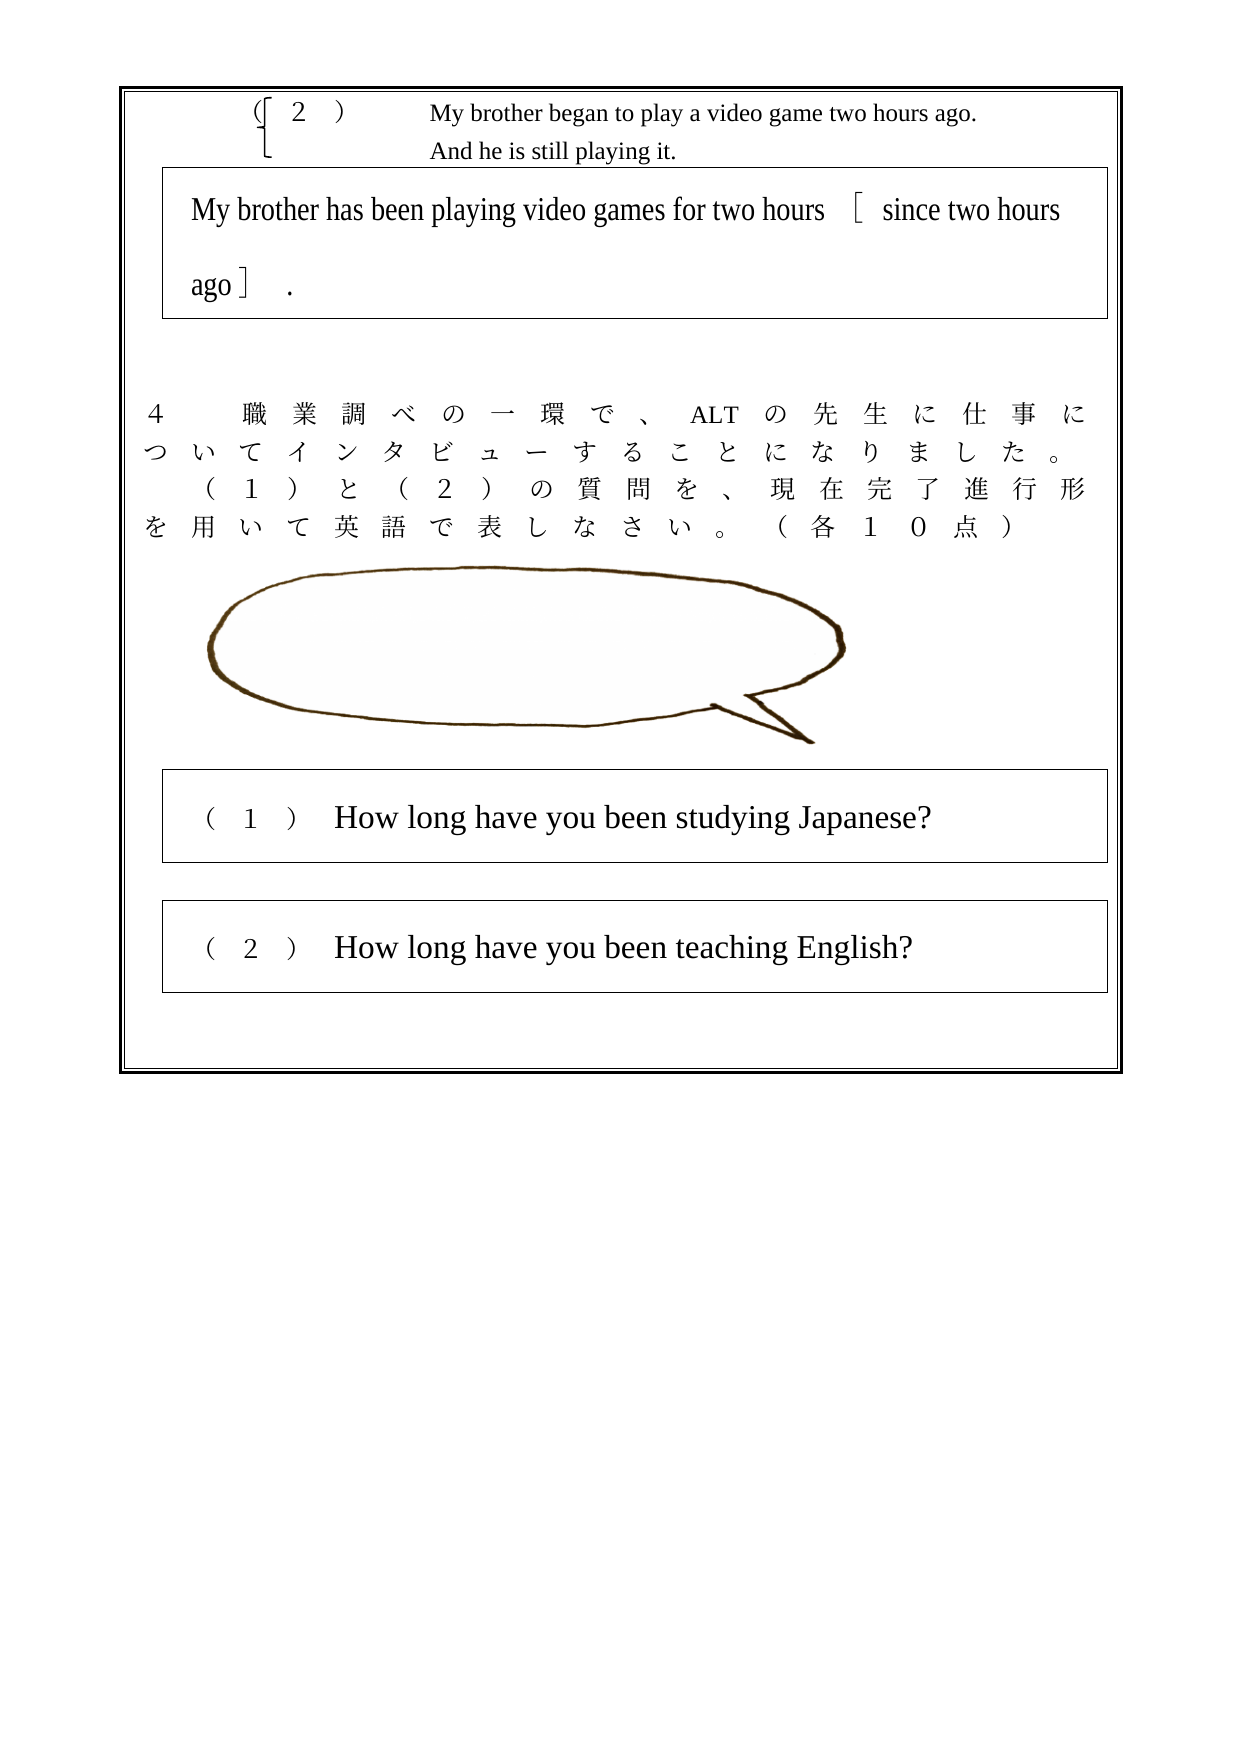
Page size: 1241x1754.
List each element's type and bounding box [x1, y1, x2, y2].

table_header [125, 92, 1117, 1068]
picture [191, 561, 865, 748]
